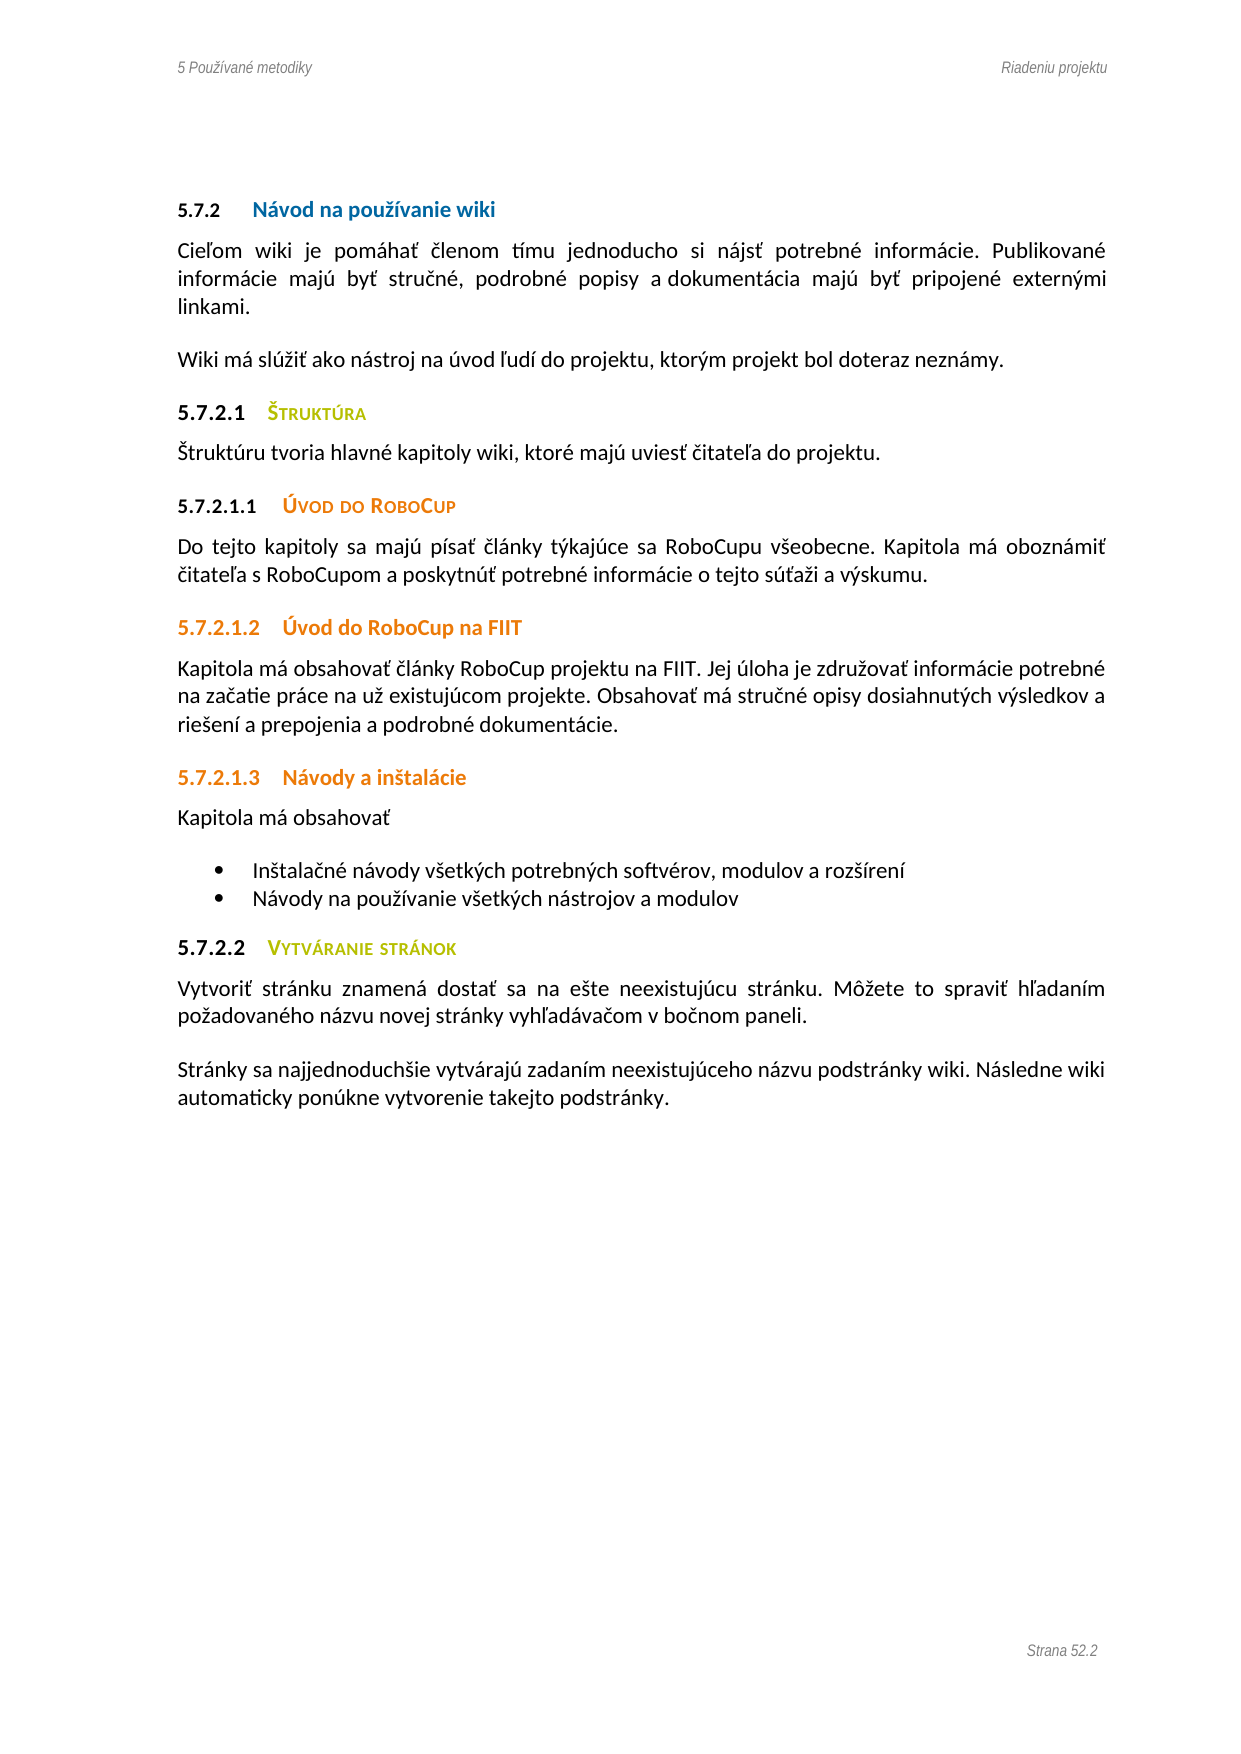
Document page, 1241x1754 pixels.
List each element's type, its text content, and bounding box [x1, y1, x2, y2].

subtitle Štruktúra [177, 398, 1107, 426]
subtitle Vytváranie stránok [177, 933, 1107, 961]
text Do tejto kapitoly sa majú písať články týkajúce sa RoboCupu všeobecne. Kapitola má oboznámiť čitateľa s RoboCupom a poskytnúť potrebné informácie o tejto súťaži a výskumu. [177, 532, 1107, 588]
text Cieľom wiki je pomáhať členom tímu jednoducho si nájsť potrebné informácie. Publikované informácie majú byť stručné, podrobné popisy a dokumentácia majú byť pripojené externými linkami. [177, 236, 1107, 320]
text Štruktúru tvoria hlavné kapitoly wiki, ktoré majú uviesť čitateľa do projektu. [177, 438, 1107, 467]
subtitle Návody a inštalácie [177, 763, 1107, 791]
subtitle Úvod do RoboCup na FIIT [177, 613, 1107, 641]
list Inštalačné návody všetkých potrebných softvérov, modulov a rozšírení [215, 856, 1107, 884]
subtitle Úvod do RoboCup [177, 492, 1107, 519]
subtitle Návod na používanie wiki [177, 195, 1107, 223]
list Návody na používanie všetkých nástrojov a modulov [215, 884, 1107, 912]
text Kapitola má obsahovať články RoboCup projektu na FIIT. Jej úloha je združovať informácie potrebné na začatie práce na už existujúcom projekte. Obsahovať má stručné opisy dosiahnutých výsledkov a riešení a prepojenia a podrobné dokumentácie. [177, 654, 1107, 738]
text Vytvoriť stránku znamená dostať sa na ešte neexistujúcu stránku. Môžete to spraviť hľadaním požadovaného názvu novej stránky vyhľadávačom v bočnom paneli. [177, 974, 1107, 1030]
text Wiki má slúžiť ako nástroj na úvod ľudí do projektu, ktorým projekt bol doteraz neznámy. [177, 345, 1107, 373]
text Stránky sa najjednoduchšie vytvárajú zadaním neexistujúceho názvu podstránky wiki. Následne wiki automaticky ponúkne vytvorenie takejto podstránky. [177, 1055, 1107, 1111]
text Kapitola má obsahovať [177, 803, 1107, 831]
